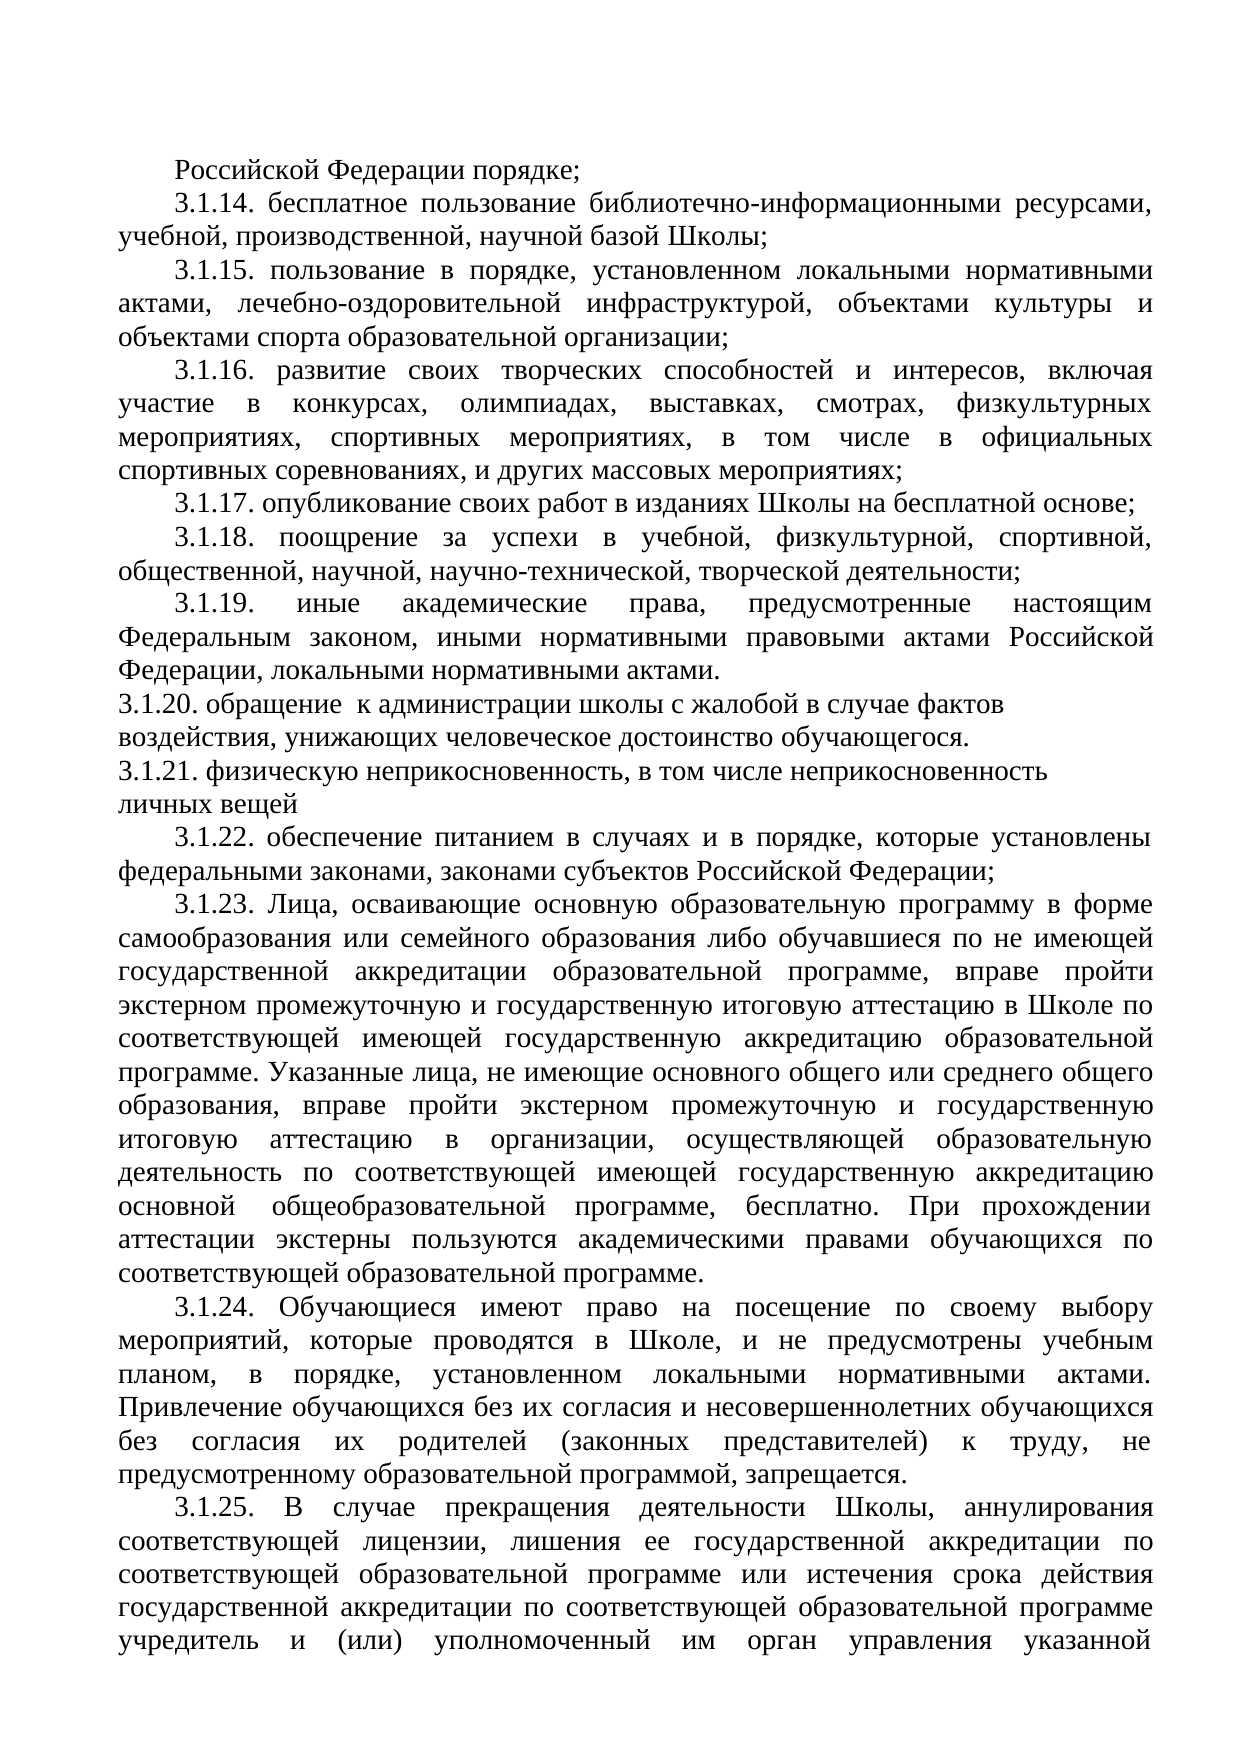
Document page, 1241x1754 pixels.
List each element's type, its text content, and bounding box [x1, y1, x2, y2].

text 3.1.25. В случае прекращения деятельности Школы, аннулирования соответствующей лицензии, лишения ее государственной аккредитации по соответствующей образовательной программе или истечения срока действия государственной аккредитации по соответствующей образовательной программе учредитель и (или) уполномоченный им орган управления указанной [118, 1490, 1153, 1656]
text 3.1.22. обеспечение питанием в случаях и в порядке, которые установлены федеральными законами, законами субъектов Российской Федерации; [118, 820, 1154, 886]
text 3.1.23. Лица, осваивающие основную образовательную программу в форме самообразования или семейного образования либо обучавшиеся по не имеющей государственной аккредитации образовательной программе, вправе пройти экстерном промежуточную и государственную итоговую аттестацию в Школе по соответствующей имеющей государственную аккредитацию образовательной программе. Указанные лица, не имеющие основного общего или среднего общего образования, вправе пройти экстерном промежуточную и государственную итоговую аттестацию в организации, осуществляющей образовательную деятельность по соответствующей имеющей государственную аккредитацию основной общеобразовательной программе, бесплатно. При прохождении аттестации экстерны пользуются академическими правами обучающихся по соответствующей образовательной программе. [118, 886, 1153, 1289]
text 3.1.16. развитие своих творческих способностей и интересов, включая участие в конкурсах, олимпиадах, выставках, смотрах, физкультурных мероприятиях, спортивных мероприятиях, в том числе в официальных спортивных соревнованиях, и других массовых мероприятиях; [118, 353, 1153, 486]
text 3.1.17. опубликование своих работ в изданиях Школы на бесплатной основе; 3.1.18. поощрение за успехи в учебной, физкультурной, спортивной, [174, 486, 1154, 553]
text 3.1.20. обращение к администрации школы с жалобой в случае фактов воздействия, унижающих человеческое достоинство обучающегося. 3.1.21. физическую неприкосновенность, в том числе неприкосновенность личных вещей [118, 686, 1055, 820]
text 3.1.14. бесплатное пользование библиотечно-информационными ресурсами, учебной, производственной, научной базой Школы; [118, 186, 1154, 252]
text Российской Федерации порядке; [174, 152, 1154, 186]
text 3.1.19. иные академические права, предусмотренные настоящим Федеральным законом, иными нормативными правовыми актами Российской Федерации, локальными нормативными актами. [118, 586, 1154, 686]
text общественной, научной, научно-технической, творческой деятельности; [118, 553, 1154, 586]
text 3.1.24. Обучающиеся имеют право на посещение по своему выбору мероприятий, которые проводятся в Школе, и не предусмотрены учебным планом, в порядке, установленном локальными нормативными актами. Привлечение обучающихся без их согласия и несовершеннолетних обучающихся без согласия их родителей (законных представителей) к труду, не предусмотренному образовательной программой, запрещается. [118, 1289, 1153, 1490]
text 3.1.15. пользование в порядке, установленном локальными нормативными актами, лечебно-оздоровительной инфраструктурой, объектами культуры и объектами спорта образовательной организации; [118, 252, 1153, 353]
